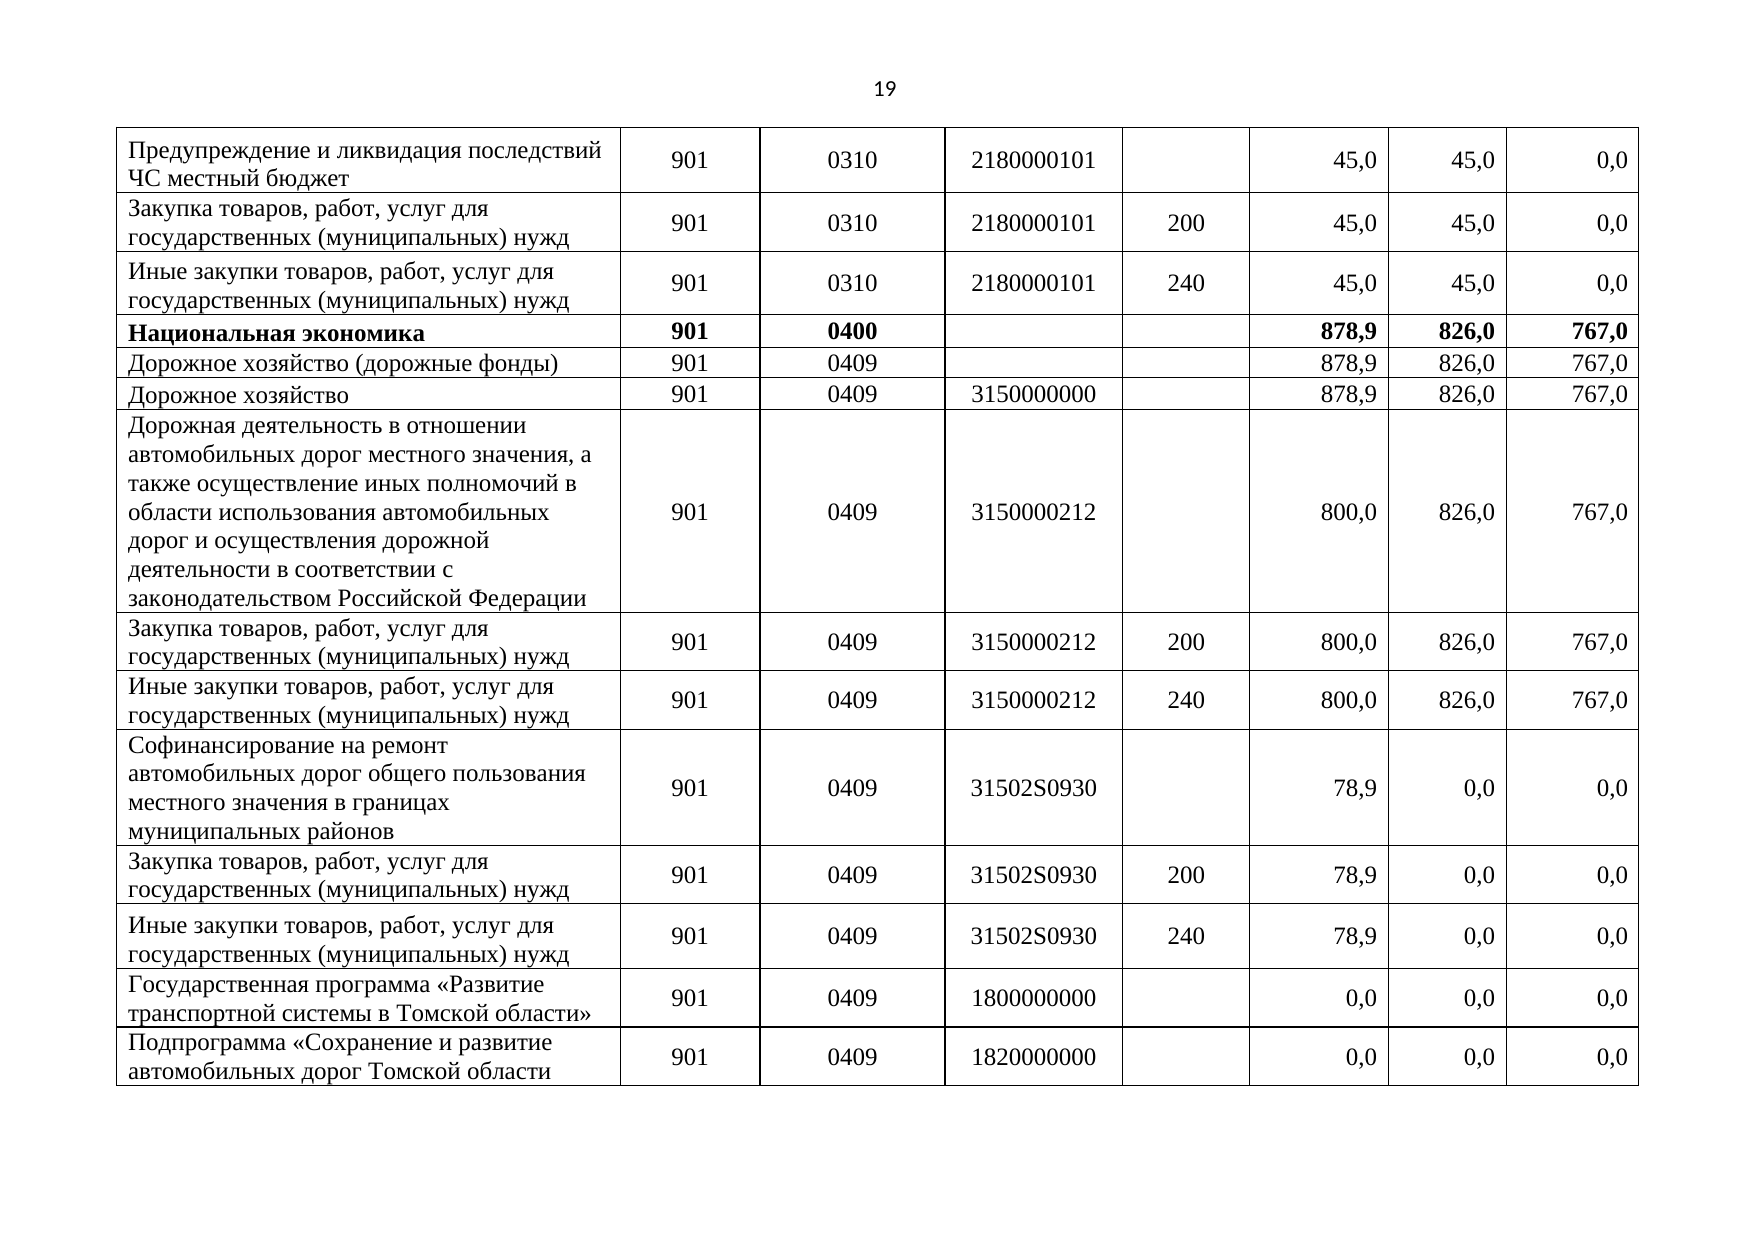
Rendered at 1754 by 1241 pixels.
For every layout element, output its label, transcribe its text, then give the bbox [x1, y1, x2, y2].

table_cell 767,0 [1507, 410, 1638, 612]
table_cell 826,0 [1389, 613, 1506, 670]
table_cell Закупка товаров, работ, услуг для государственных (муниципальных) нужд [117, 846, 620, 903]
table_cell 240 [1123, 671, 1249, 729]
table_cell 1820000000 [946, 1028, 1122, 1085]
table_cell [1123, 1028, 1249, 1085]
table_cell 2180000101 [946, 128, 1122, 192]
table_cell 0,0 [1507, 730, 1638, 845]
table_cell 901 [621, 730, 759, 845]
table_cell 767,0 [1507, 348, 1638, 377]
table_cell 901 [621, 1028, 759, 1085]
table_cell [1123, 410, 1249, 612]
table_cell Закупка товаров, работ, услуг для государственных (муниципальных) нужд [117, 613, 620, 670]
table_cell [946, 315, 1122, 347]
table_cell 0,0 [1389, 904, 1506, 967]
table_cell Иные закупки товаров, работ, услуг для государственных (муниципальных) нужд [117, 671, 620, 729]
table_cell 901 [621, 904, 759, 967]
table_cell 0400 [761, 315, 944, 347]
table_cell 0,0 [1507, 904, 1638, 967]
table_cell 901 [621, 252, 759, 314]
table_cell 826,0 [1389, 315, 1506, 347]
table_cell Иные закупки товаров, работ, услуг для государственных (муниципальных) нужд [117, 252, 620, 314]
table_cell Дорожная деятельность в отношении автомобильных дорог местного значения, а также осуществление иных полномочий в области использования автомобильных дорог и осуществления дорожной деятельности в соответствии с законодательством Российской Федерации [117, 410, 620, 612]
table_cell 767,0 [1507, 613, 1638, 670]
table_cell 78,9 [1250, 846, 1388, 903]
table_cell 0,0 [1389, 846, 1506, 903]
table_cell 0409 [761, 904, 944, 967]
table_cell Закупка товаров, работ, услуг для государственных (муниципальных) нужд [117, 193, 620, 251]
table_cell 0,0 [1507, 252, 1638, 314]
table_cell 45,0 [1389, 193, 1506, 251]
table_cell [1123, 969, 1249, 1026]
table_cell [1123, 730, 1249, 845]
table_cell 767,0 [1507, 671, 1638, 729]
table_cell Дорожное хозяйство (дорожные фонды) [117, 348, 620, 377]
table_cell 0409 [761, 671, 944, 729]
table_cell Иные закупки товаров, работ, услуг для государственных (муниципальных) нужд [117, 904, 620, 967]
table_cell Предупреждение и ликвидация последствий ЧС местный бюджет [117, 128, 620, 192]
table_cell 0,0 [1389, 730, 1506, 845]
table_cell 0,0 [1507, 128, 1638, 192]
table_cell 901 [621, 846, 759, 903]
table_cell 0409 [761, 378, 944, 409]
table_cell 767,0 [1507, 378, 1638, 409]
table_cell Софинансирование на ремонт автомобильных дорог общего пользования местного значения в границах муниципальных районов [117, 730, 620, 845]
table_cell 800,0 [1250, 671, 1388, 729]
table_cell 901 [621, 613, 759, 670]
table_cell 800,0 [1250, 410, 1388, 612]
table_cell 2180000101 [946, 252, 1122, 314]
table_cell Национальная экономика [117, 315, 620, 347]
table_cell 240 [1123, 904, 1249, 967]
table_cell 200 [1123, 846, 1249, 903]
table_cell 0,0 [1507, 846, 1638, 903]
table_cell 826,0 [1389, 410, 1506, 612]
table_cell 31502S0930 [946, 730, 1122, 845]
table_cell 3150000212 [946, 671, 1122, 729]
table_cell 826,0 [1389, 378, 1506, 409]
table_cell 3150000212 [946, 410, 1122, 612]
table_cell 0409 [761, 846, 944, 903]
table_cell 0,0 [1507, 969, 1638, 1026]
table_cell 0,0 [1507, 1028, 1638, 1085]
table_cell [1123, 315, 1249, 347]
table_cell 2180000101 [946, 193, 1122, 251]
table_cell 0409 [761, 730, 944, 845]
table_cell 45,0 [1389, 128, 1506, 192]
table_cell [1123, 378, 1249, 409]
table_cell 31502S0930 [946, 904, 1122, 967]
table_cell 200 [1123, 193, 1249, 251]
table_cell 0409 [761, 1028, 944, 1085]
table_cell [1123, 348, 1249, 377]
table_cell 901 [621, 378, 759, 409]
table_cell 767,0 [1507, 315, 1638, 347]
table_cell 78,9 [1250, 904, 1388, 967]
table_cell Дорожное хозяйство [117, 378, 620, 409]
table_cell 3150000000 [946, 378, 1122, 409]
table_cell Подпрограмма «Сохранение и развитие автомобильных дорог Томской области [117, 1028, 620, 1085]
table_cell 0310 [761, 252, 944, 314]
table_cell 0310 [761, 128, 944, 192]
table_cell 826,0 [1389, 348, 1506, 377]
table_cell 826,0 [1389, 671, 1506, 729]
table_cell 240 [1123, 252, 1249, 314]
table_cell 0,0 [1389, 969, 1506, 1026]
table_cell 200 [1123, 613, 1249, 670]
table_cell 3150000212 [946, 613, 1122, 670]
table_cell [946, 348, 1122, 377]
table_cell 901 [621, 128, 759, 192]
table_cell 31502S0930 [946, 846, 1122, 903]
table_cell 78,9 [1250, 730, 1388, 845]
table_cell 0310 [761, 193, 944, 251]
table_cell 901 [621, 410, 759, 612]
table_cell 45,0 [1389, 252, 1506, 314]
table_cell 878,9 [1250, 378, 1388, 409]
table_cell 878,9 [1250, 348, 1388, 377]
table_cell Государственная программа «Развитие транспортной системы в Томской области» [117, 969, 620, 1026]
table_cell 901 [621, 969, 759, 1026]
table_cell 45,0 [1250, 193, 1388, 251]
table_cell 800,0 [1250, 613, 1388, 670]
table_cell 0,0 [1250, 969, 1388, 1026]
table_cell 901 [621, 348, 759, 377]
table_cell 1800000000 [946, 969, 1122, 1026]
table_cell 0,0 [1507, 193, 1638, 251]
table_cell 901 [621, 671, 759, 729]
table_cell 878,9 [1250, 315, 1388, 347]
table_cell 0409 [761, 613, 944, 670]
table_cell 901 [621, 193, 759, 251]
table_cell 0409 [761, 969, 944, 1026]
table_cell 0,0 [1250, 1028, 1388, 1085]
table_cell 0409 [761, 410, 944, 612]
table_cell 901 [621, 315, 759, 347]
table_cell 45,0 [1250, 252, 1388, 314]
table_cell [1123, 128, 1249, 192]
table_cell 45,0 [1250, 128, 1388, 192]
table_cell 0,0 [1389, 1028, 1506, 1085]
table_cell 0409 [761, 348, 944, 377]
